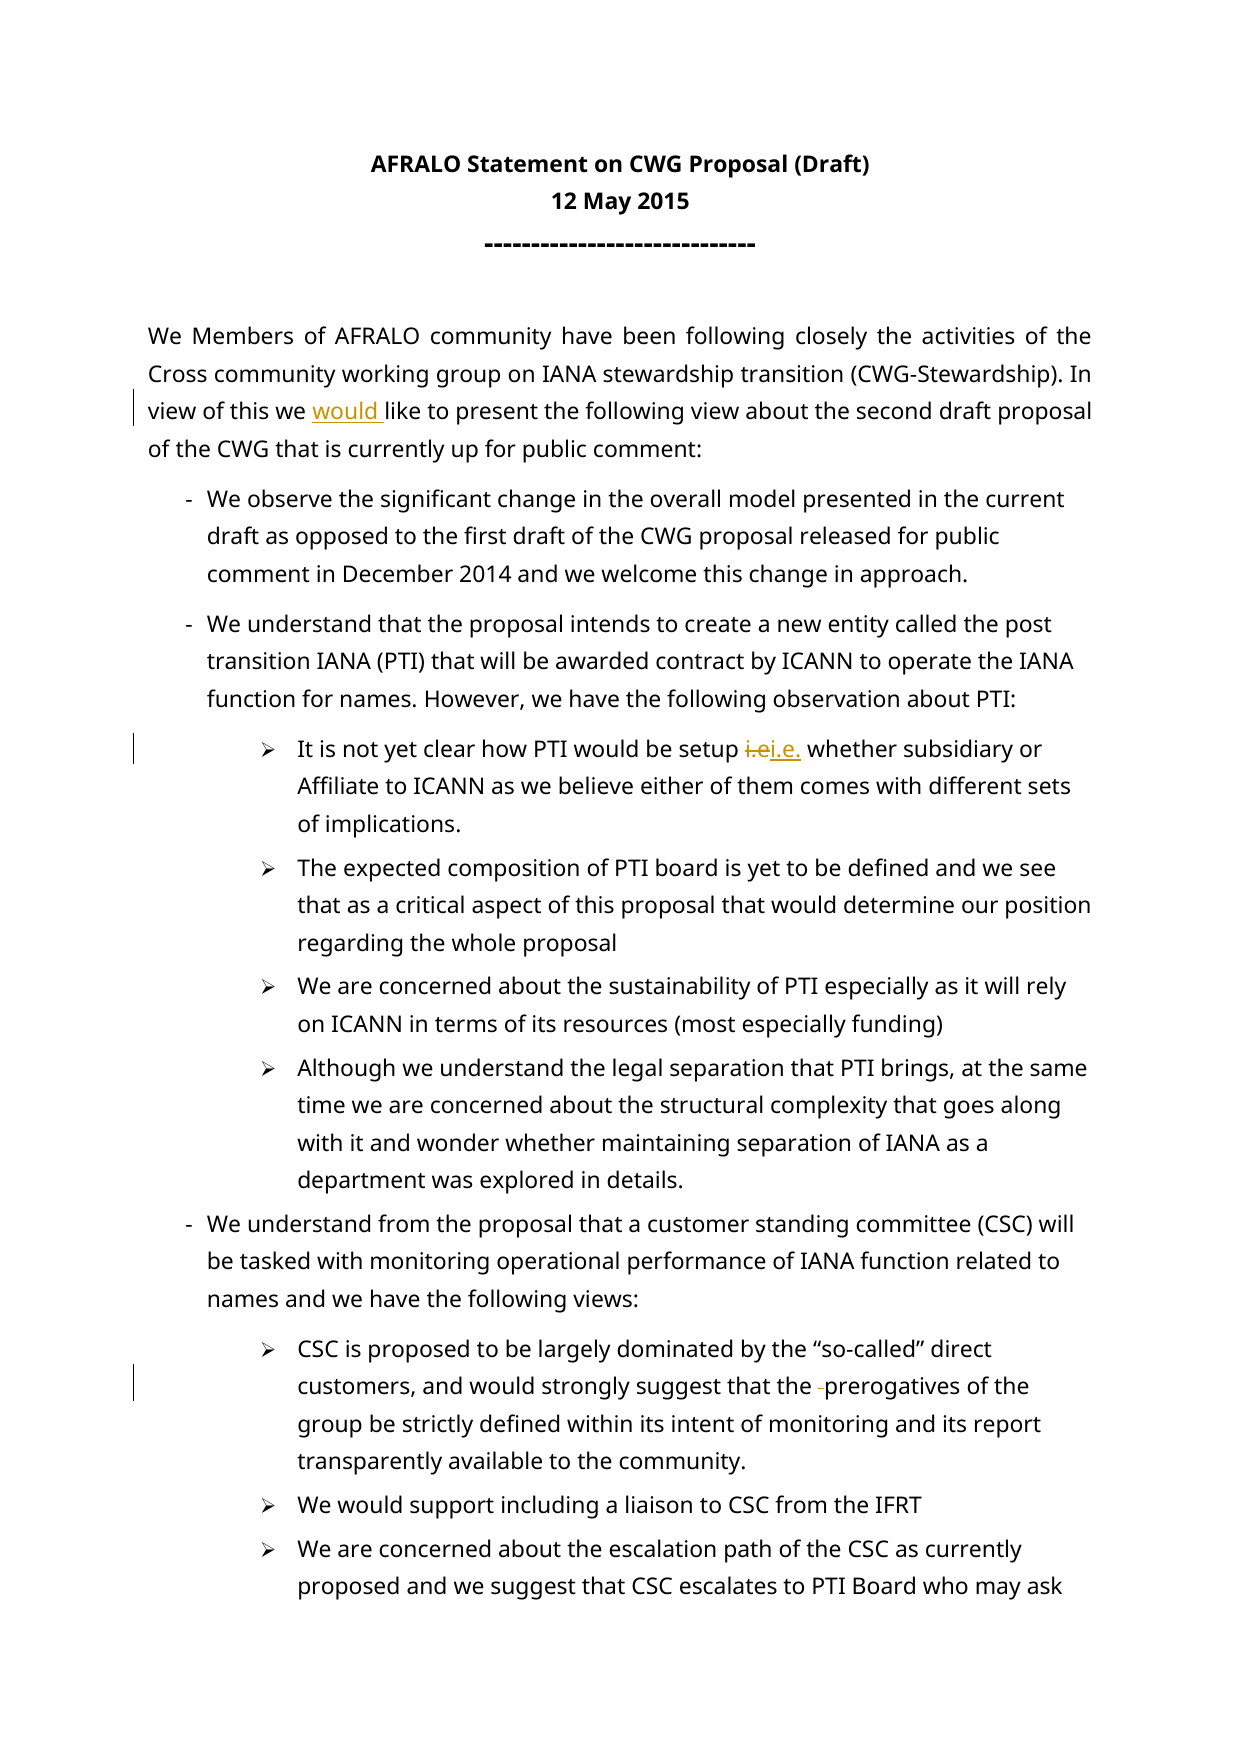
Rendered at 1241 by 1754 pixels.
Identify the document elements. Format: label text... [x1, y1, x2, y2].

list We understand from the proposal that a customer standing committee (CSC) will be tasked with monitoring operational performance of IANA function related to names and we have the following views: [185, 1208, 1093, 1314]
text AFRALO Statement on CWG Proposal (Draft) [148, 148, 1093, 179]
list Although we understand the legal separation that PTI brings, at the same time we are concerned about the structural complexity that goes along with it and wonder whether maintaining separation of IANA as a department was explored in details. [260, 1051, 1093, 1195]
list We observe the significant change in the overall model presented in the current draft as opposed to the first draft of the CWG proposal released for public comment in December 2014 and we welcome this change in approach. [185, 483, 1093, 589]
list We understand that the proposal intends to create a new entity called the post transition IANA (PTI) that will be awarded contract by ICANN to operate the IANA function for names. However, we have the following observation about PTI: [185, 608, 1093, 714]
list We are concerned about the sustainability of PTI especially as it will rely on ICANN in terms of its resources (most especially funding) [260, 970, 1093, 1039]
text 12 May 2015 [148, 185, 1093, 216]
list CSC is proposed to be largely dominated by the “so-called” direct customers, and would strongly suggest that the prerogatives of the group be strictly defined within its intent of monitoring and its report transparently available to the community. [260, 1333, 1093, 1476]
text ----------------------------- [148, 223, 1093, 262]
list The expected composition of PTI board is yet to be defined and we see that as a critical aspect of this proposal that would determine our position regarding the whole proposal [260, 851, 1093, 958]
text We Members of AFRALO community have been following closely the activities of the Cross community working group on IANA stewardship transition (CWG-Stewardship). In view of this we like to present the following view about the second draft proposal of the CWG that is currently up for public comment: [148, 320, 1093, 464]
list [260, 1533, 1093, 1601]
list We would support including a liaison to CSC from the IFRT [260, 1489, 1093, 1520]
list It is not yet clear how PTI would be setup whether subsidiary or Affiliate to ICANN as we believe either of them comes with different sets of implications. [260, 733, 1093, 839]
